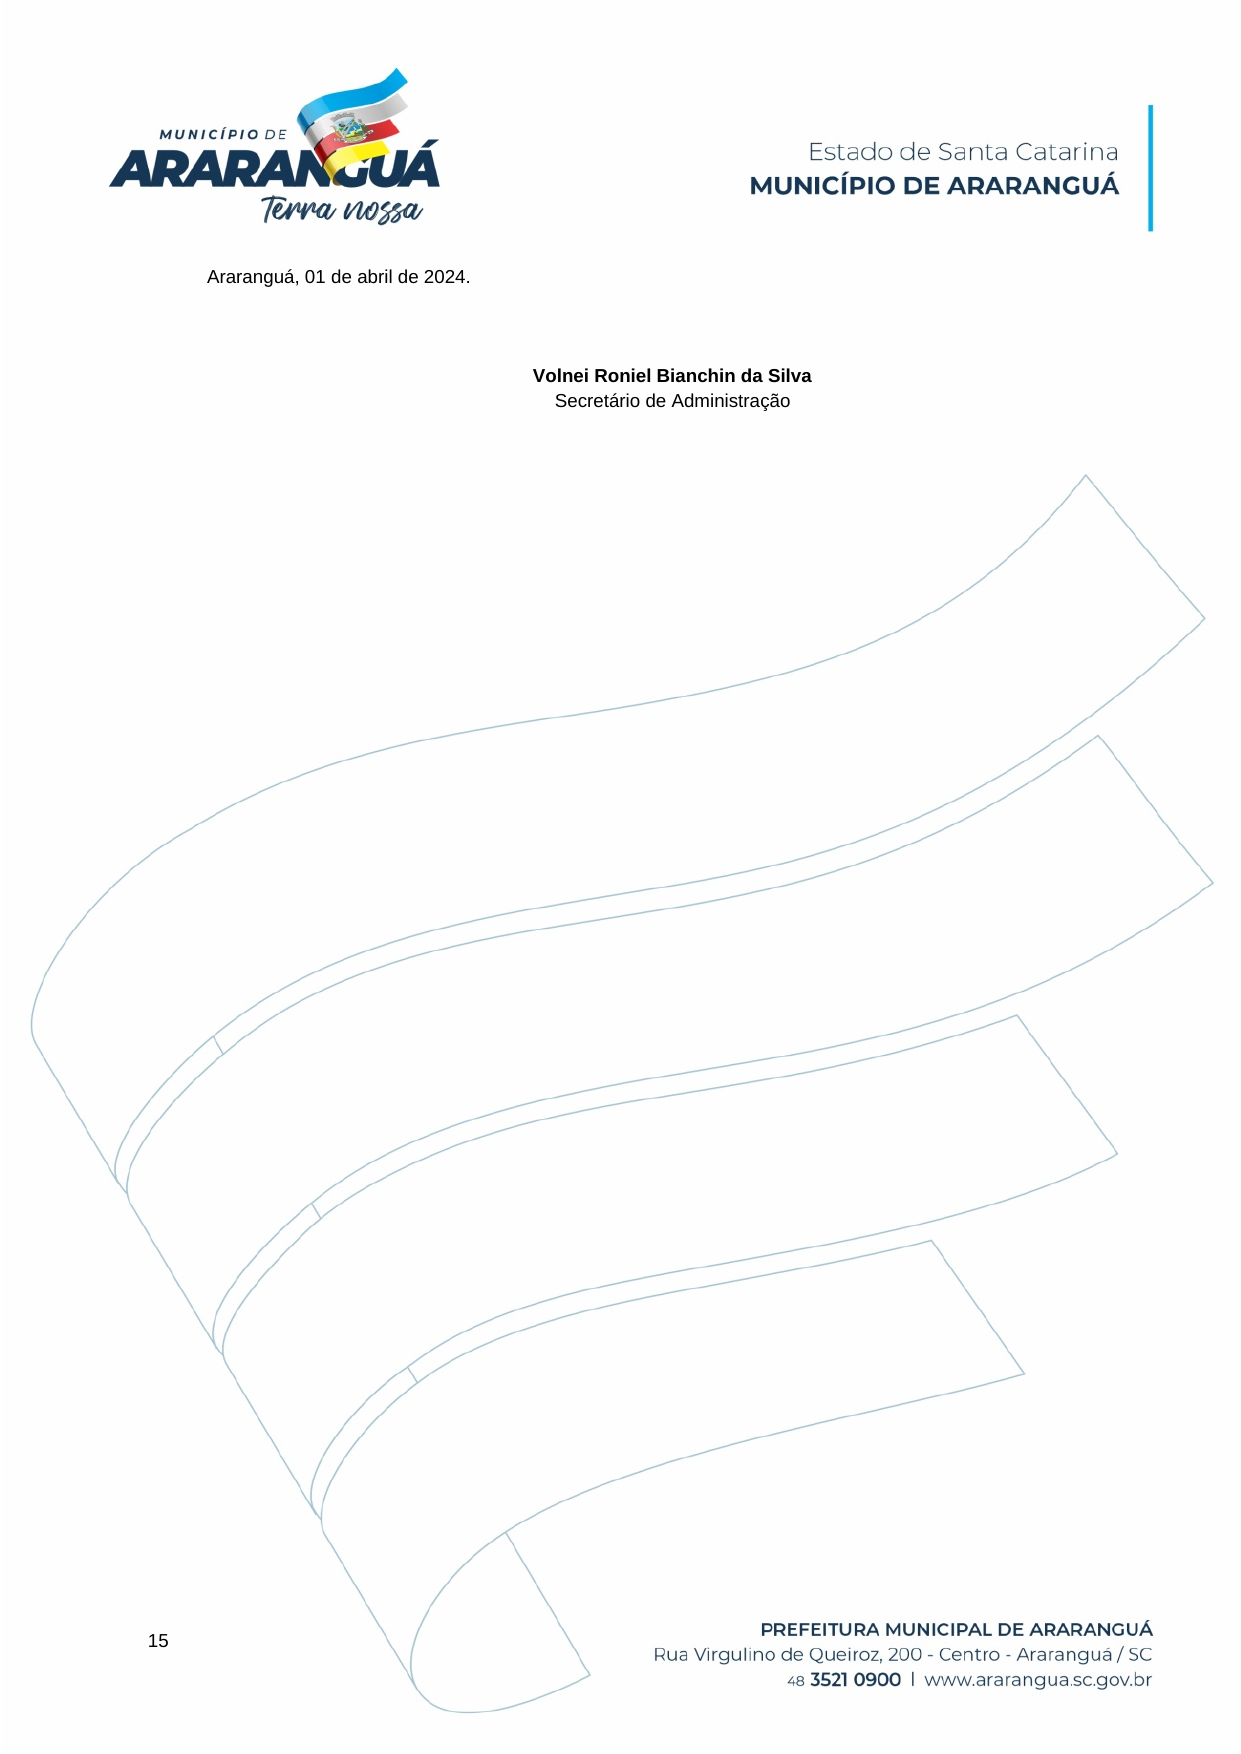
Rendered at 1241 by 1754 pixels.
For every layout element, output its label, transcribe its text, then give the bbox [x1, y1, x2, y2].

text Araranguá, 01 de abril de 2024. [148, 266, 1138, 287]
text Volnei Roniel Bianchin da Silva [148, 365, 1138, 387]
text Secretário de Administração [148, 390, 1138, 411]
picture [1, 0, 1241, 1754]
